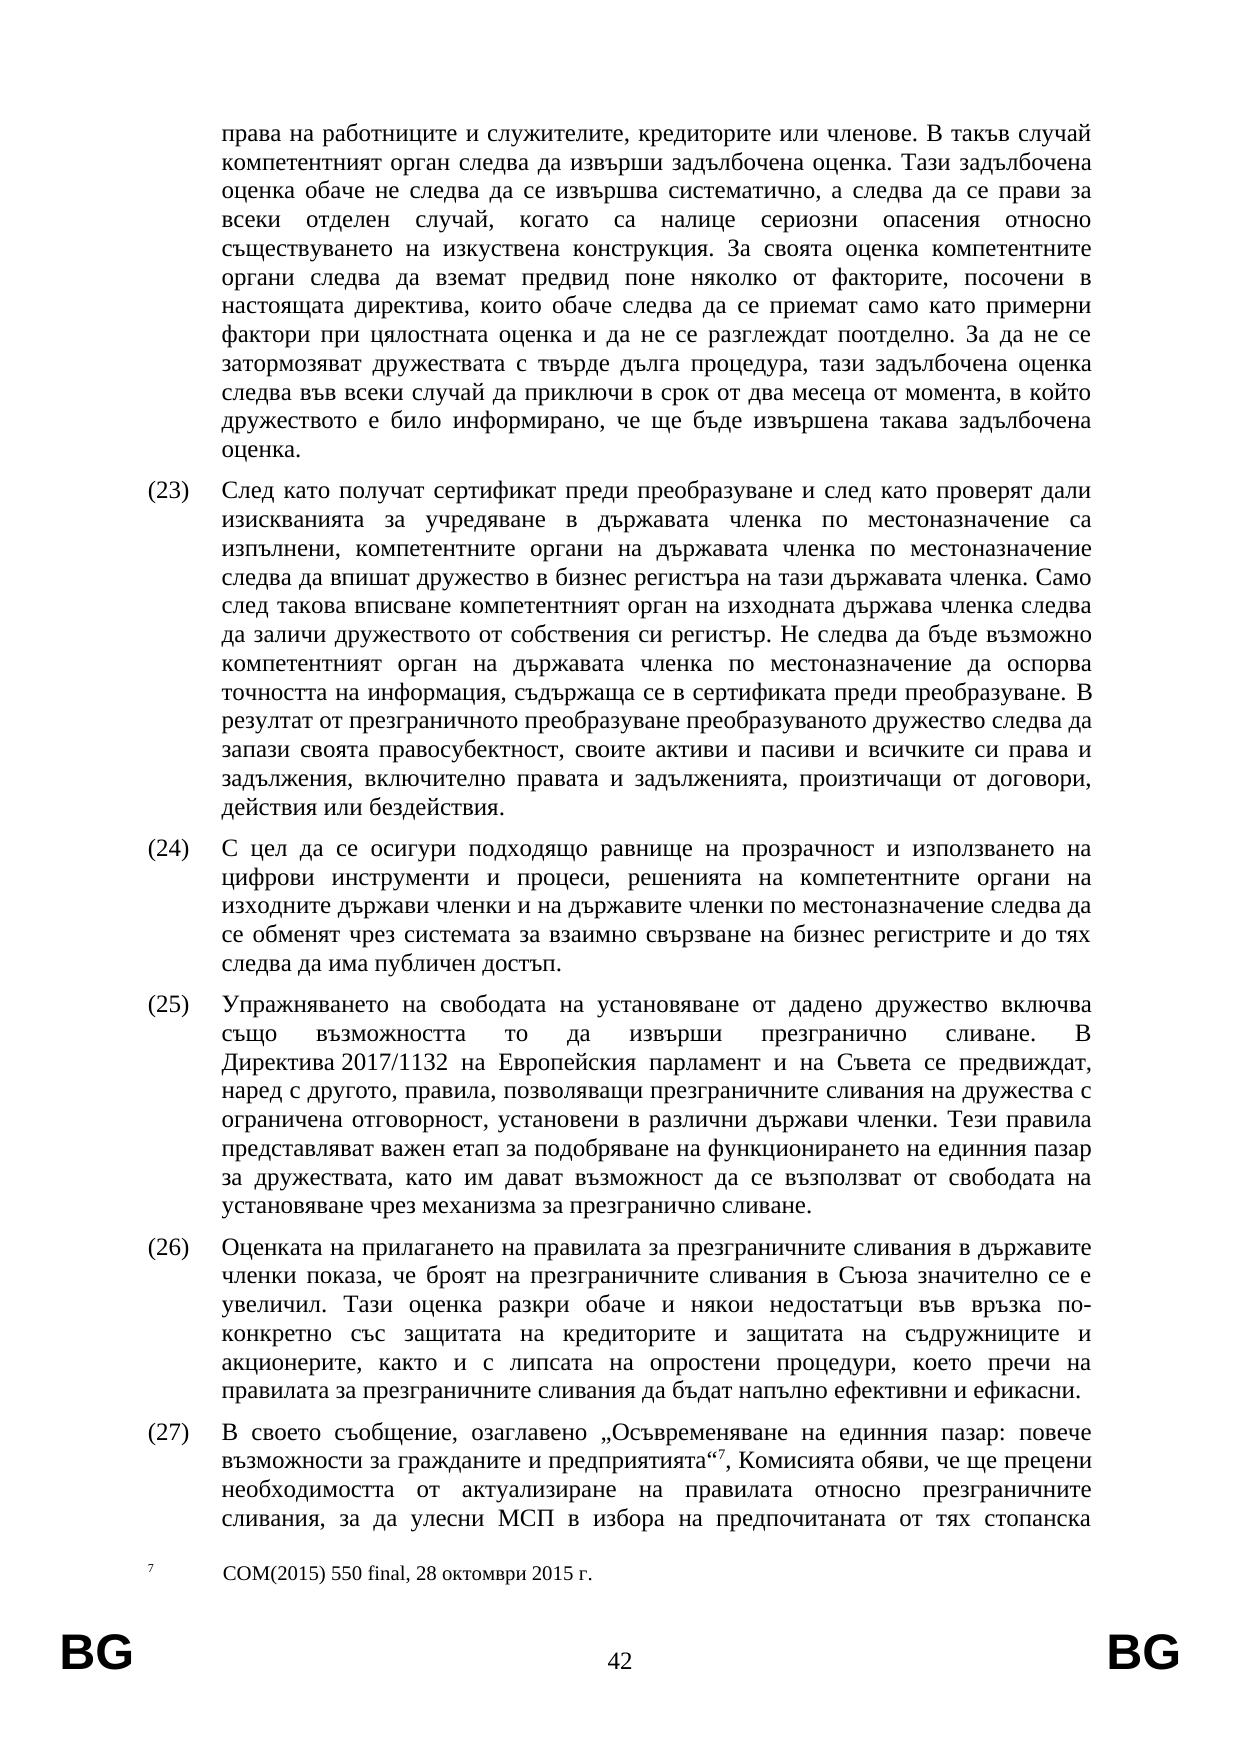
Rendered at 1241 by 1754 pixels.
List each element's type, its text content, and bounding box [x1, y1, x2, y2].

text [148, 1417, 1093, 1532]
text (24) С цел да се осигури подходящо равнище на прозрачност и използването на цифрови инструменти и процеси, решенията на компетентните органи на изходните държави членки и на държавите членки по местоназначение следва да се обменят чрез системата за взаимно свързване на бизнес регистрите и до тях следва да има публичен достъп. [148, 833, 1093, 977]
text (23) След като получат сертификат преди преобразуване и след като проверят дали изискванията за учредяване в държавата членка по местоназначение са изпълнени, компетентните органи на държавата членка по местоназначение следва да впишат дружество в бизнес регистъра на тази държавата членка. Само след такова вписване компетентният орган на изходната държава членка следва да заличи дружеството от собствения си регистър. Не следва да бъде възможно компетентният орган на държавата членка по местоназначение да оспорва точността на информация, съдържаща се в сертификата преди преобразуване. В резултат от презграничното преобразуване преобразуваното дружество следва да запази своята правосубектност, своите активи и пасиви и всичките си права и задължения, включително правата и задълженията, произтичащи от договори, действия или бездействия. [148, 476, 1093, 821]
text (25) Упражняването на свободата на установяване от дадено дружество включва също възможността то да извърши презгранично сливане. В Директива 2017/1132 на Европейския парламент и на Съвета се предвиждат, наред с другото, правила, позволяващи презграничните сливания на дружества с ограничена отговорност, установени в различни държави членки. Тези правила представляват важен етап за подобряване на функционирането на единния пазар за дружествата, като им дават възможност да се възползват от свободата на установяване чрез механизма за презгранично сливане. [148, 989, 1093, 1219]
text (26) Оценката на прилагането на правилата за презграничните сливания в държавите членки показа, че броят на презграничните сливания в Съюза значително се е увеличил. Тази оценка разкри обаче и някои недостатъци във връзка по-конкретно със защитата на кредиторите и защитата на съдружниците и акционерите, както и с липсата на опростени процедури, което пречи на правилата за презграничните сливания да бъдат напълно ефективни и ефикасни. [148, 1232, 1093, 1404]
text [148, 118, 1093, 463]
